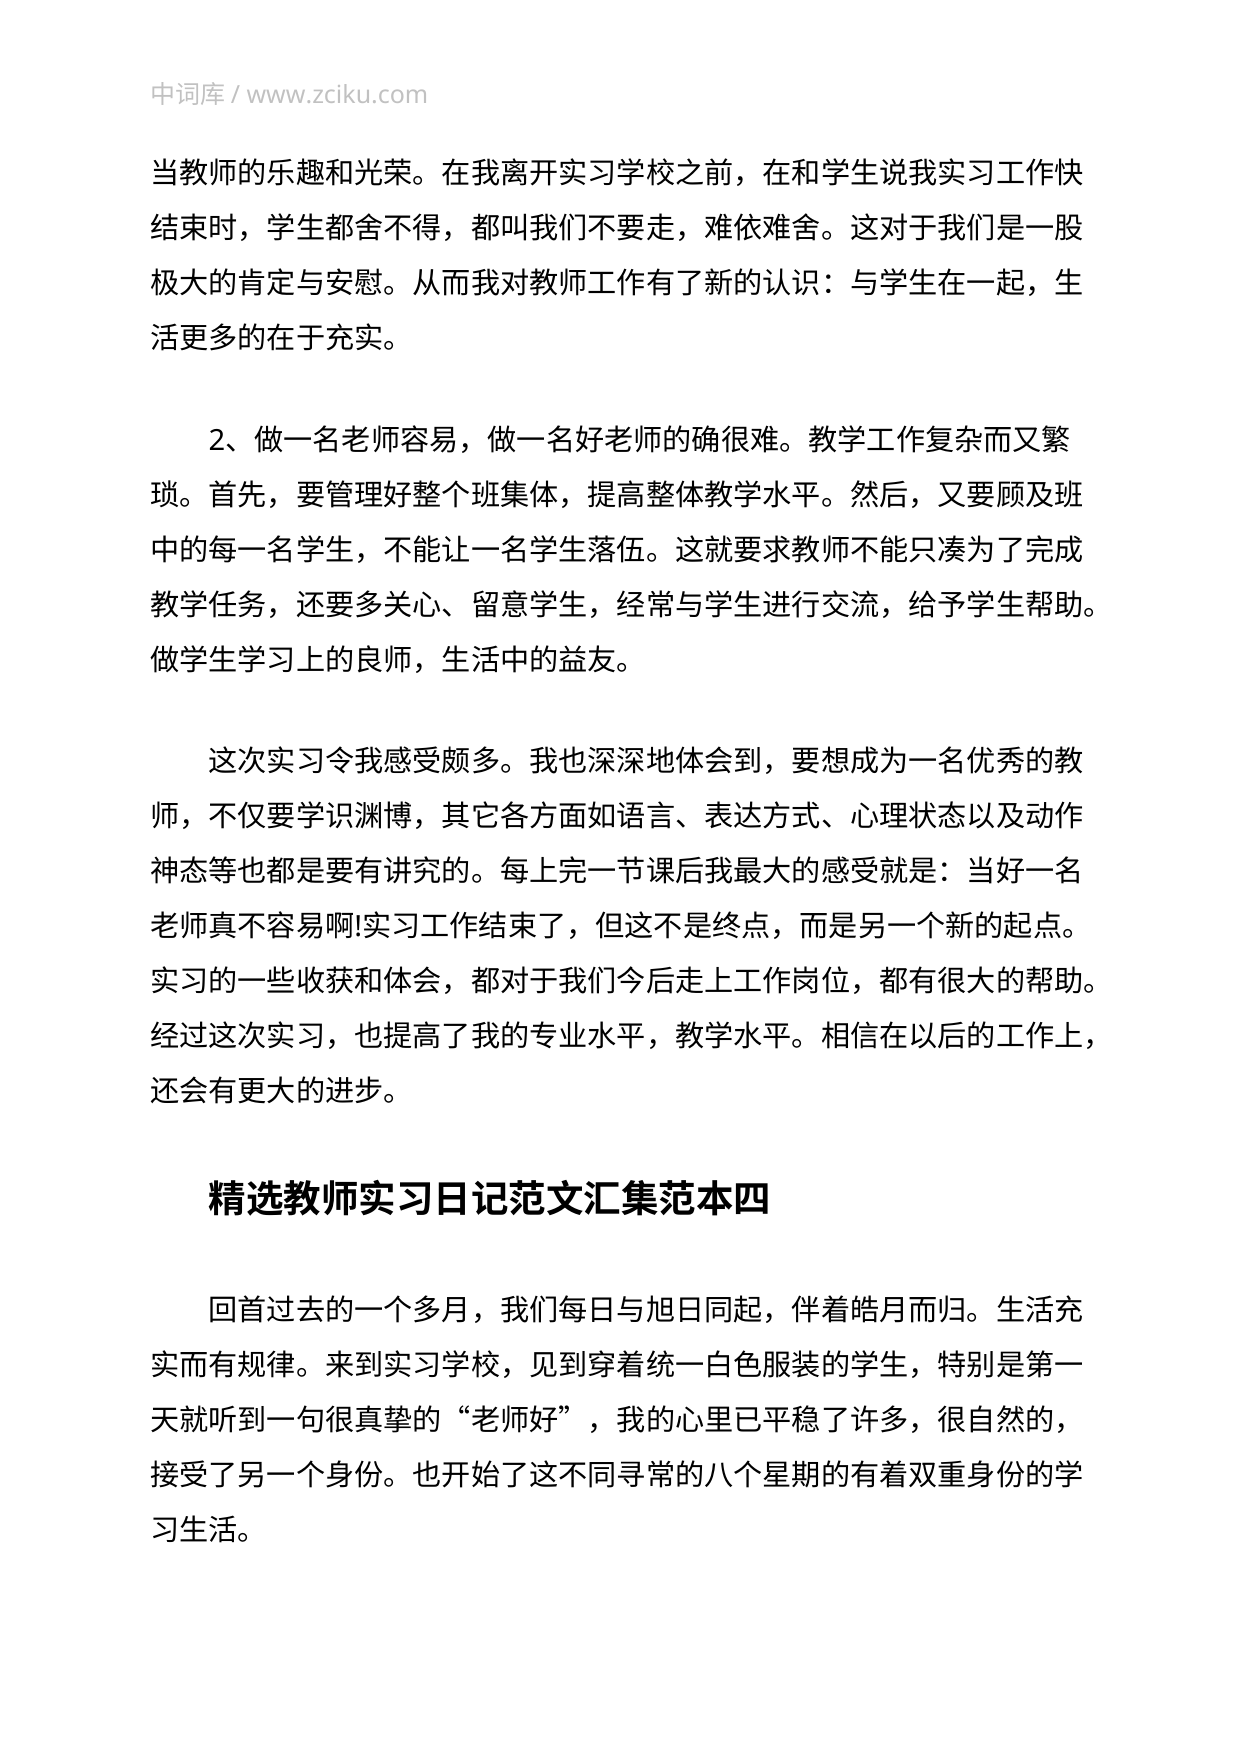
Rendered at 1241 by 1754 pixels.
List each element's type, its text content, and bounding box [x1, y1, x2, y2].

text 精选教师实习日记范文汇集范本四 [150, 1169, 1090, 1223]
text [150, 150, 1090, 357]
text 这次实习令我感受颇多。我也深深地体会到，要想成为一名优秀的教师，不仅要学识渊博，其它各方面如语言、表达方式、心理状态以及动作神态等也都是要有讲究的。每上完一节课后我最大的感受就是：当好一名老师真不容易啊!实习工作结束了，但这不是终点，而是另一个新的起点。实习的一些收获和体会，都对于我们今后走上工作岗位，都有很大的帮助。经过这次实习，也提高了我的专业水平，教学水平。相信在以后的工作上，还会有更大的进步。 [150, 738, 1090, 1110]
text 回首过去的一个多月，我们每日与旭日同起，伴着皓月而归。生活充实而有规律。来到实习学校，见到穿着统一白色服装的学生，特别是第一天就听到一句很真挚的“老师好”，我的心里已平稳了许多，很自然的，接受了另一个身份。也开始了这不同寻常的八个星期的有着双重身份的学习生活。 [150, 1287, 1090, 1548]
text 2、做一名老师容易，做一名好老师的确很难。教学工作复杂而又繁琐。首先，要管理好整个班集体，提高整体教学水平。然后，又要顾及班中的每一名学生，不能让一名学生落伍。这就要求教师不能只凑为了完成教学任务，还要多关心、留意学生，经常与学生进行交流，给予学生帮助。做学生学习上的良师，生活中的益友。 [150, 416, 1090, 678]
